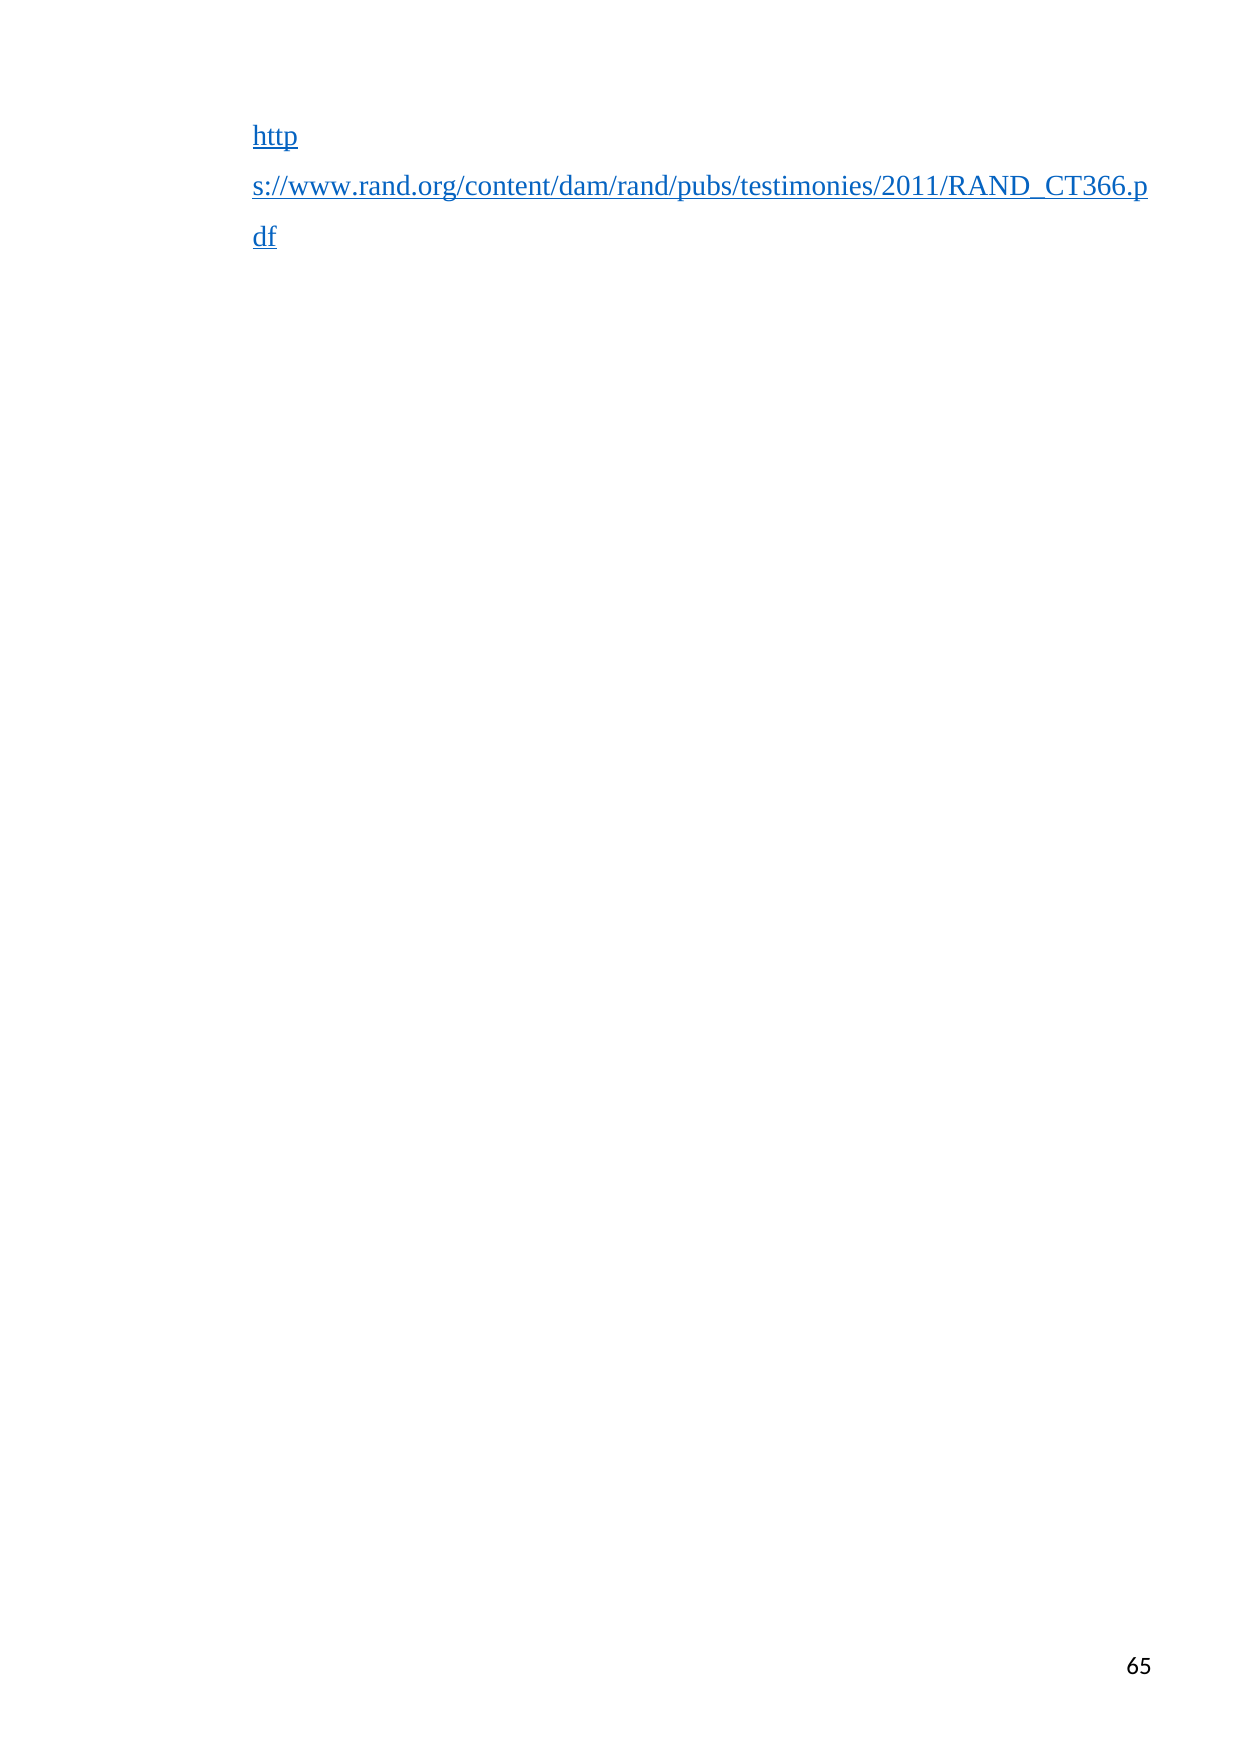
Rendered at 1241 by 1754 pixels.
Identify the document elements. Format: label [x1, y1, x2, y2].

list [215, 118, 1152, 252]
